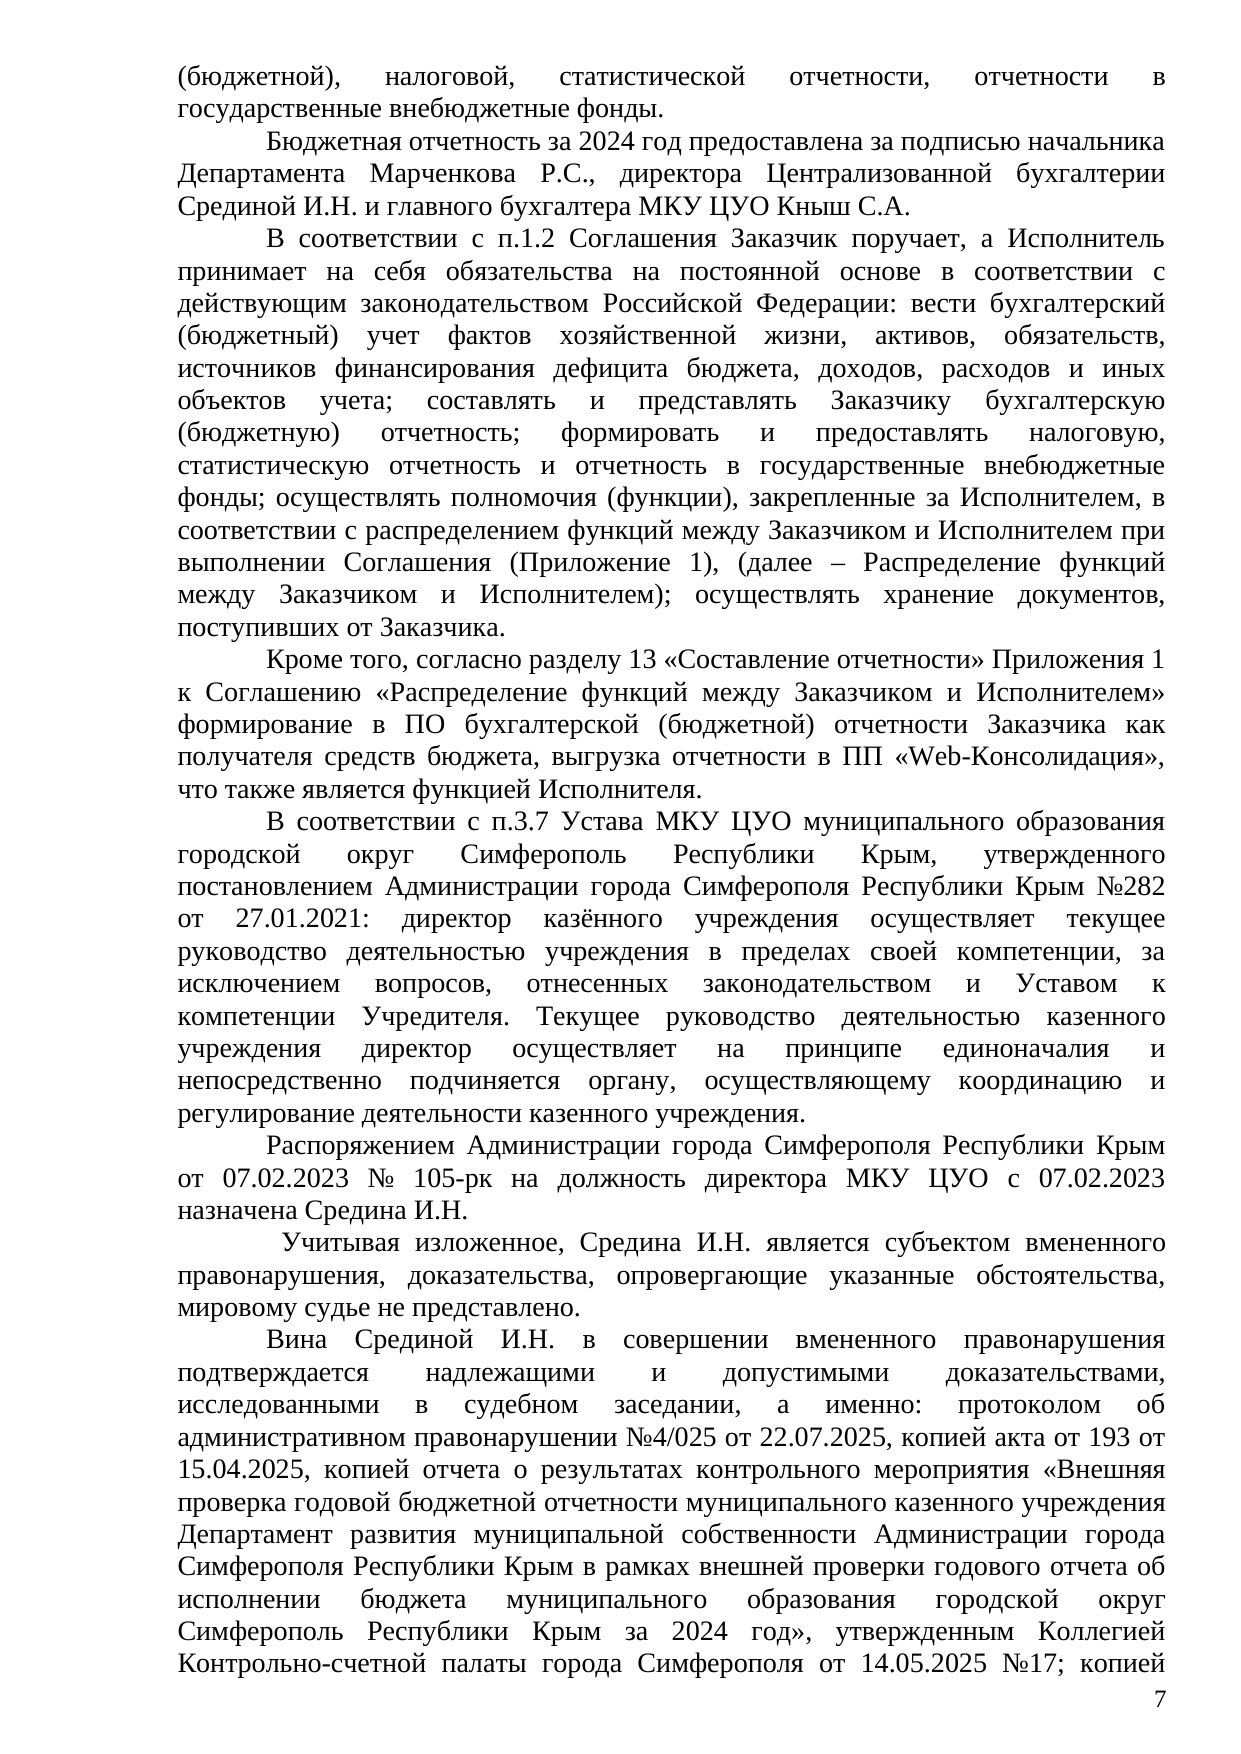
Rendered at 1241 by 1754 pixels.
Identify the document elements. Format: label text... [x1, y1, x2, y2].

text Бюджетная отчетность за 2024 год предоставлена за подписью начальника Департамента Марченкова Р.С., директора Централизованной бухгалтерии Срединой И.Н. и главного бухгалтера МКУ ЦУО Кныш С.А. [177, 124, 1167, 221]
text В соответствии с п.1.2 Соглашения Заказчик поручает, а Исполнитель принимает на себя обязательства на постоянной основе в соответствии с действующим законодательством Российской Федерации: вести бухгалтерский (бюджетный) учет фактов хозяйственной жизни, активов, обязательств, источников финансирования дефицита бюджета, доходов, расходов и иных объектов учета; составлять и представлять Заказчику бухгалтерскую (бюджетную) отчетность; формировать и предоставлять налоговую, статистическую отчетность и отчетность в государственные внебюджетные фонды; осуществлять полномочия (функции), закрепленные за Исполнителем, в соответствии с распределением функций между Заказчиком и Исполнителем при выполнении Соглашения (Приложение 1), (далее – Распределение функций между Заказчиком и Исполнителем); осуществлять хранение документов, поступивших от Заказчика. [177, 221, 1167, 642]
text В соответствии с п.3.7 Устава МКУ ЦУО муниципального образования городской округ Симферополь Республики Крым, утвержденного постановлением Администрации города Симферополя Республики Крым №282 от 27.01.2021: директор казённого учреждения осуществляет текущее руководство деятельностью учреждения в пределах своей компетенции, за исключением вопросов, отнесенных законодательством и Уставом к компетенции Учредителя. Текущее руководство деятельностью казенного учреждения директор осуществляет на принципе единоначалия и непосредственно подчиняется органу, осуществляющему координацию и регулирование деятельности казенного учреждения. [177, 804, 1167, 1128]
text Кроме того, согласно разделу 13 «Составление отчетности» Приложения 1 к Соглашению «Распределение функций между Заказчиком и Исполнителем» формирование в ПО бухгалтерской (бюджетной) отчетности Заказчика как получателя средств бюджета, выгрузка отчетности в ПП «Web-Консолидация», что также является функцией Исполнителя. [177, 642, 1167, 804]
text Распоряжением Администрации города Симферополя Республики Крым от 07.02.2023 № 105-рк на должность директора МКУ ЦУО с 07.02.2023 назначена Средина И.Н. [177, 1128, 1167, 1225]
text Учитывая изложенное, Средина И.Н. является субъектом вмененного правонарушения, доказательства, опровергающие указанные обстоятельства, мировому судье не представлено. [177, 1225, 1167, 1323]
